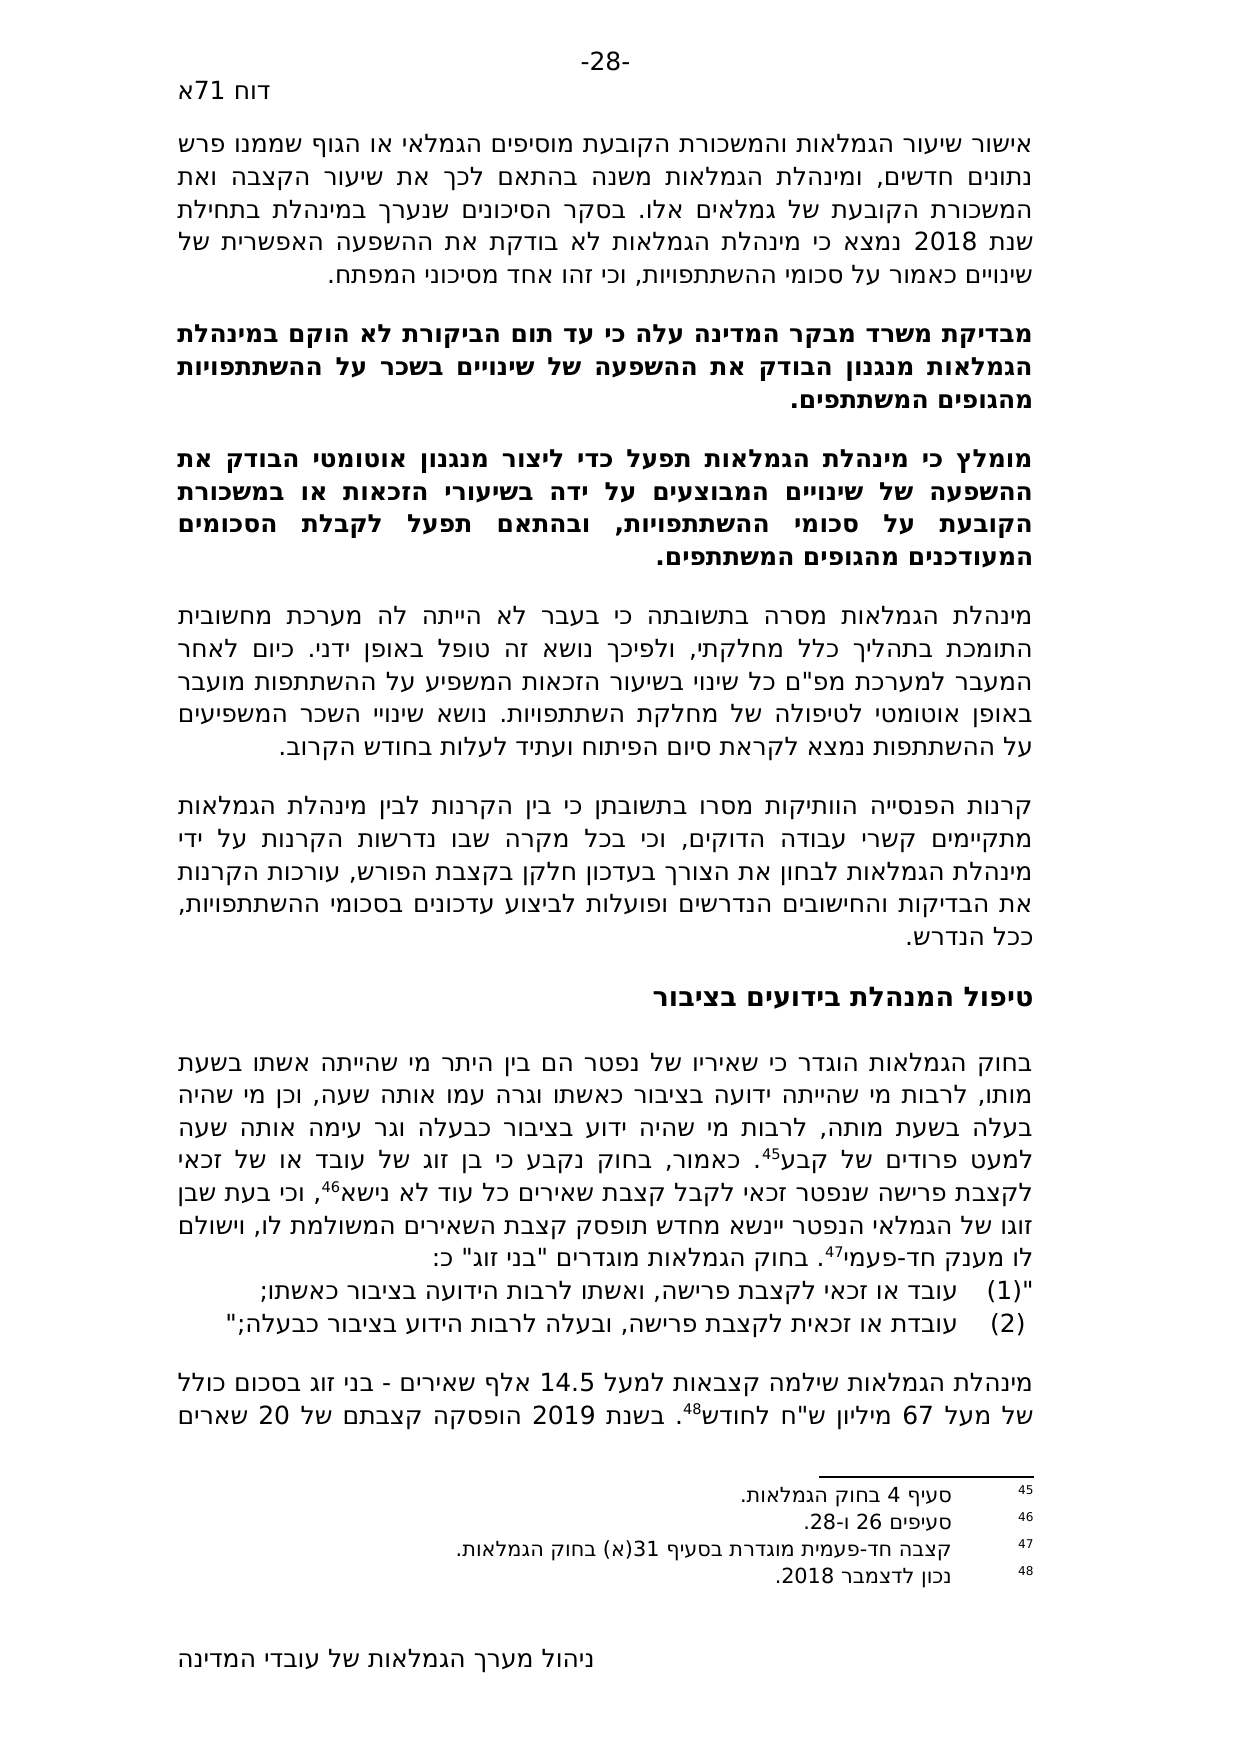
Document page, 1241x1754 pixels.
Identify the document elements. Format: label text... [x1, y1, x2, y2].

text "(1) עובד או זכאי לקצבת פרישה, ואשתו לרבות הידועה בציבור כאשתו; [177, 1276, 1033, 1305]
subtitle טיפול המנהלת בידועים בציבור [177, 981, 1033, 1013]
text (2) עובדת או זכאית לקצבת פרישה, ובעלה לרבות הידוע בציבור כבעלה;" [177, 1309, 1033, 1338]
text בחוק הגמלאות הוגדר כי שאיריו של נפטר הם בין היתר מי שהייתה אשתו בשעת מותו, לרבות מי שהייתה ידועה בציבור כאשתו וגרה עמו אותה שעה, וכן מי שהיה בעלה בשעת מותה, לרבות מי שהיה ידוע בציבור כבעלה וגר עימה אותה שעה למעט פרודים של קבע. כאמור, בחוק נקבע כי בן זוג של עובד או של זכאי לקצבת פרישה שנפטר זכאי לקבל קצבת שאירים כל עוד לא נישא, וכי בעת שבן זוגו של הגמלאי הנפטר יינשא מחדש תופסק קצבת השאירים המשולמת לו, וישולם לו מענק חד-פעמי. בחוק הגמלאות מוגדרים "בני זוג" כ: [177, 1048, 1033, 1273]
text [177, 1368, 1033, 1430]
text מומלץ כי מינהלת הגמלאות תפעל כדי ליצור מנגנון אוטומטי הבודק את ההשפעה של שינויים המבוצעים על ידה בשיעורי הזכאות או במשכורת הקובעת על סכומי ההשתתפויות, ובהתאם תפעל לקבלת הסכומים המעודכנים מהגופים המשתתפים. [177, 444, 1033, 571]
text מינהלת הגמלאות מסרה בתשובתה כי בעבר לא הייתה לה מערכת מחשובית התומכת בתהליך כלל מחלקתי, ולפיכך נושא זה טופל באופן ידני. כיום לאחר המעבר למערכת מפ"ם כל שינוי בשיעור הזכאות המשפיע על ההשתתפות מועבר באופן אוטומטי לטיפולה של מחלקת השתתפויות. נושא שינויי השכר המשפיעים על ההשתתפות נמצא לקראת סיום הפיתוח ועתיד לעלות בחודש הקרוב. [177, 602, 1033, 761]
text קרנות הפנסייה הוותיקות מסרו בתשובתן כי בין הקרנות לבין מינהלת הגמלאות מתקיימים קשרי עבודה הדוקים, וכי בכל מקרה שבו נדרשות הקרנות על ידי מינהלת הגמלאות לבחון את הצורך בעדכון חלקן בקצבת הפורש, עורכות הקרנות את הבדיקות והחישובים הנדרשים ופועלות לביצוע עדכונים בסכומי ההשתתפויות, ככל הנדרש. [177, 791, 1033, 951]
text מבדיקת משרד מבקר המדינה עלה כי עד תום הביקורת לא הוקם במינהלת הגמלאות מנגנון הבודק את ההשפעה של שינויים בשכר על ההשתתפויות מהגופים המשתתפים. [177, 319, 1033, 414]
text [177, 130, 1033, 289]
